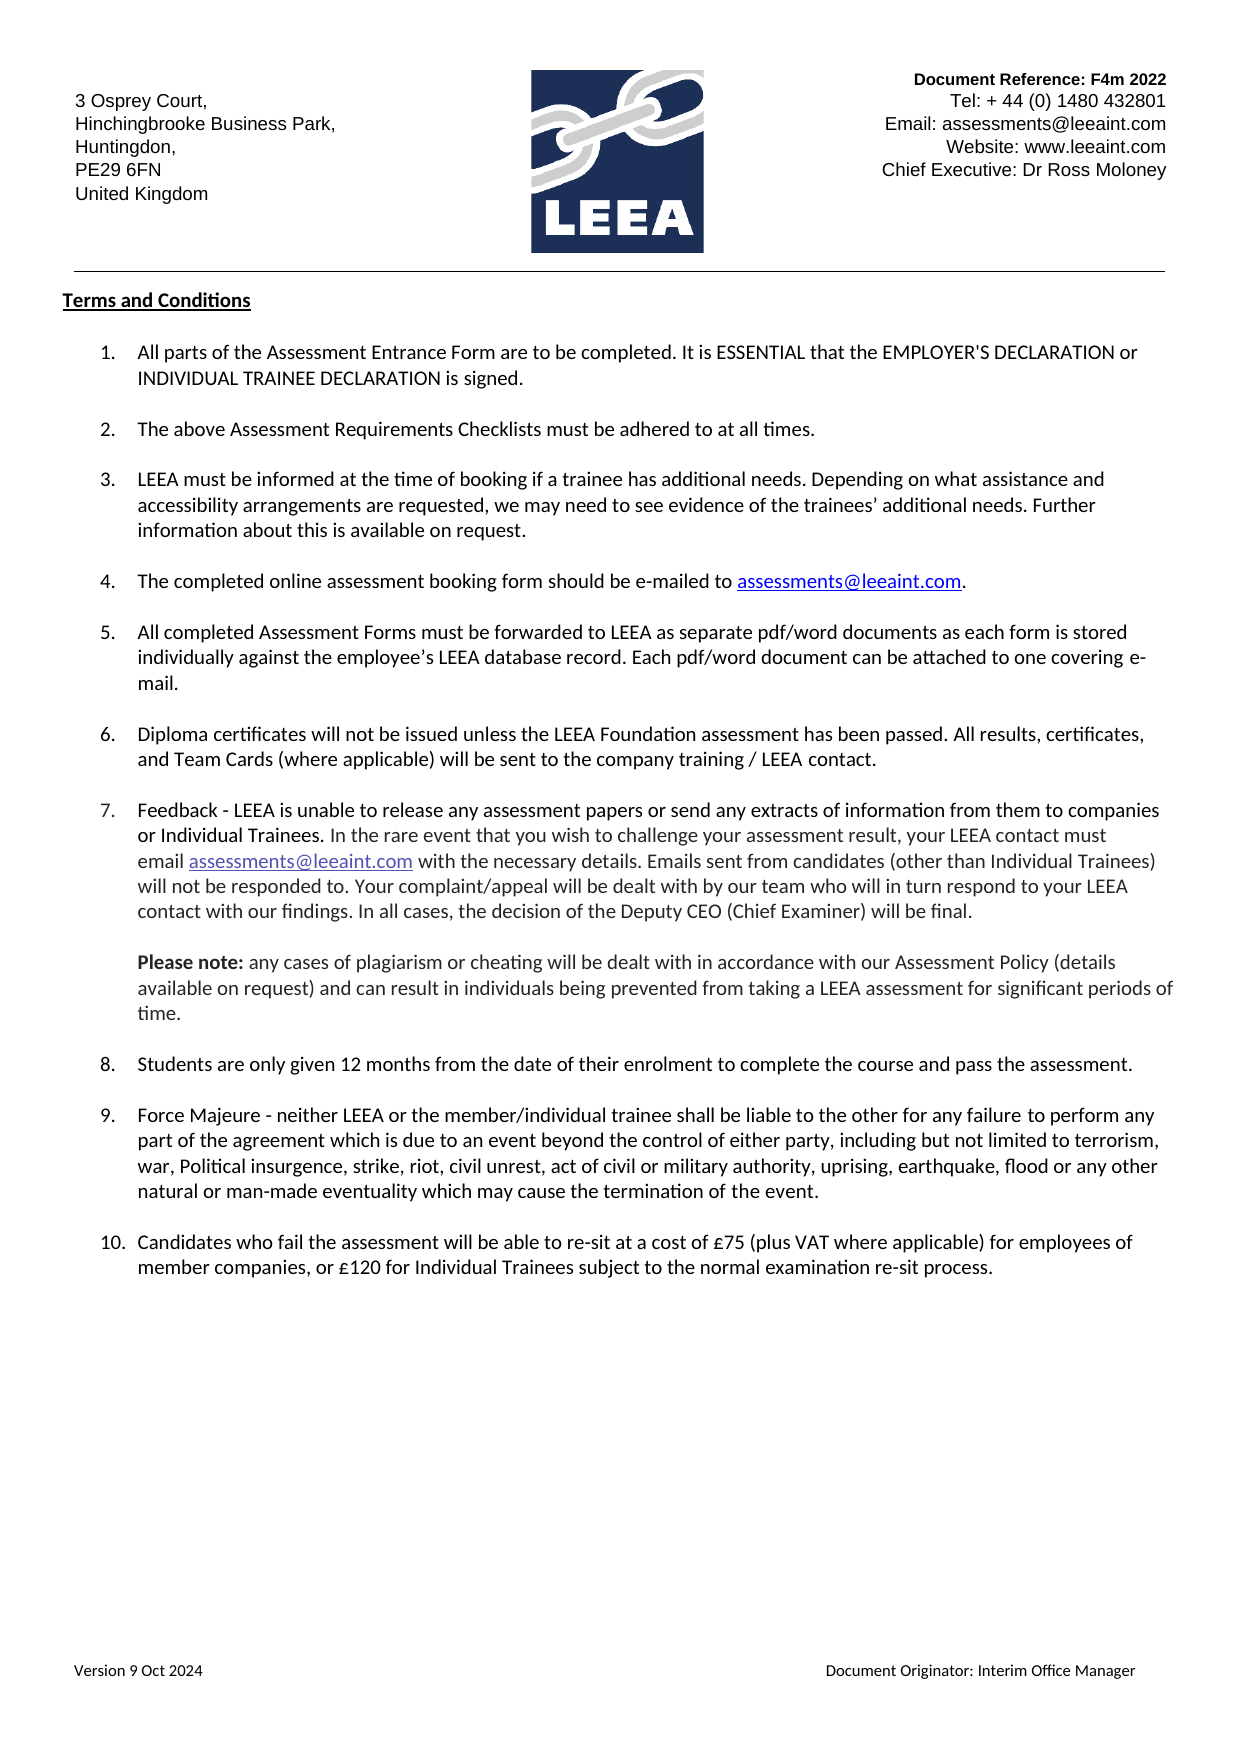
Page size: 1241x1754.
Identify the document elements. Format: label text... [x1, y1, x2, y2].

text Please note: any cases of plagiarism or cheating will be dealt with in accordance with our Assessment Policy (details available on request) and can result in individuals being prevented from taking a LEEA assessment for significant periods of time. [137, 949, 1178, 1026]
list Candidates who fail the assessment will be able to re-sit at a cost of £75 (plus VAT where applicable) for employees of member companies, or £120 for Individual Trainees subject to the normal examination re-sit process. [100, 1229, 1178, 1280]
list Force Majeure - neither LEEA or the member/individual trainee shall be liable to the other for any failure to perform any part of the agreement which is due to an event beyond the control of either party, including but not limited to terrorism, war, Political insurgence, strike, riot, civil unrest, act of civil or military authority, uprising, earthquake, flood or any other natural or man-made eventuality which may cause the termination of the event. [100, 1102, 1178, 1204]
list LEEA must be informed at the time of booking if a trainee has additional needs. Depending on what assistance and accessibility arrangements are requested, we may need to see evidence of the trainees’ additional needs. Further information about this is available on request. [100, 467, 1178, 543]
list The completed online assessment booking form should be e-mailed to assessments@leeaint.com. [100, 568, 1178, 594]
list Diploma certificates will not be issued unless the LEEA Foundation assessment has been passed. All results, certificates, and Team Cards (where applicable) will be sent to the company training / LEEA contact. [100, 721, 1178, 772]
subtitle Terms and Conditions [62, 288, 1178, 313]
list Students are only given 12 months from the date of their enrolment to complete the course and pass the assessment. [100, 1051, 1178, 1077]
list All parts of the Assessment Entrance Form are to be completed. It is ESSENTIAL that the EMPLOYER'S DECLARATION or INDIVIDUAL TRAINEE DECLARATION is signed. [100, 339, 1178, 390]
list All completed Assessment Forms must be forwarded to LEEA as separate pdf/word documents as each form is stored individually against the employee’s LEEA database record. Each pdf/word document can be attached to one covering e-mail. [100, 619, 1178, 695]
list Feedback - LEEA is unable to release any assessment papers or send any extracts of information from them to companies or Individual Trainees. In the rare event that you wish to challenge your assessment result, your LEEA contact must email assessments@leeaint.com with the necessary details. Emails sent from candidates (other than Individual Trainees) will not be responded to. Your complaint/appeal will be dealt with by our team who will in turn respond to your LEEA contact with our findings. In all cases, the decision of the Deputy CEO (Chief Examiner) will be final. [100, 797, 1178, 924]
picture [531, 70, 704, 253]
list The above Assessment Requirements Checklists must be adhered to at all times. [100, 416, 1178, 441]
